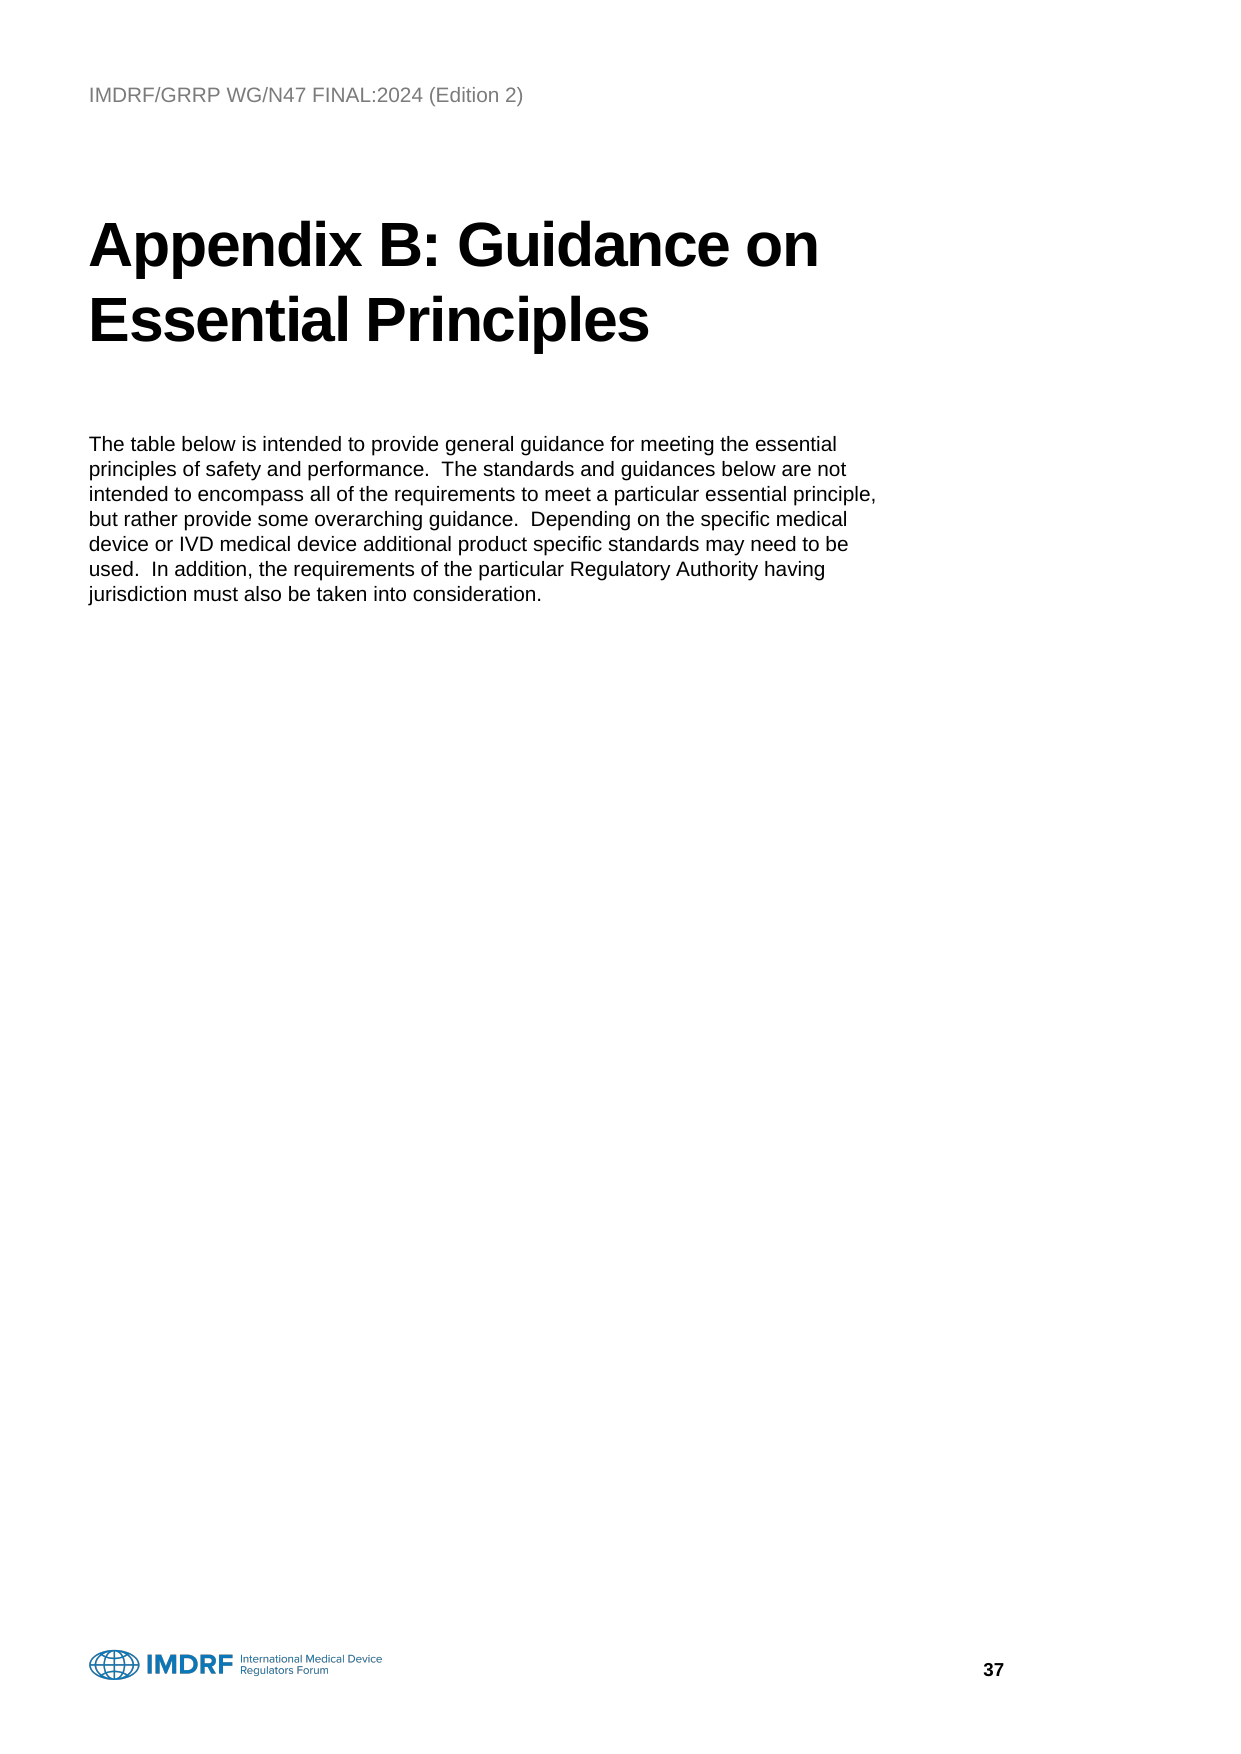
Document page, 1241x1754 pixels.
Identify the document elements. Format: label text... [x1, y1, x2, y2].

picture [85, 1647, 386, 1683]
text The table below is intended to provide general guidance for meeting the essential principles of safety and performance. The standards and guidances below are not intended to encompass all of the requirements to meet a particular essential principle, but rather provide some overarching guidance. Depending on the specific medical device or IVD medical device additional product specific standards may need to be used. In addition, the requirements of the particular Regulatory Authority having jurisdiction must also be taken into consideration. [89, 432, 886, 607]
subtitle Appendix B: Guidance on Essential Principles [89, 207, 886, 357]
